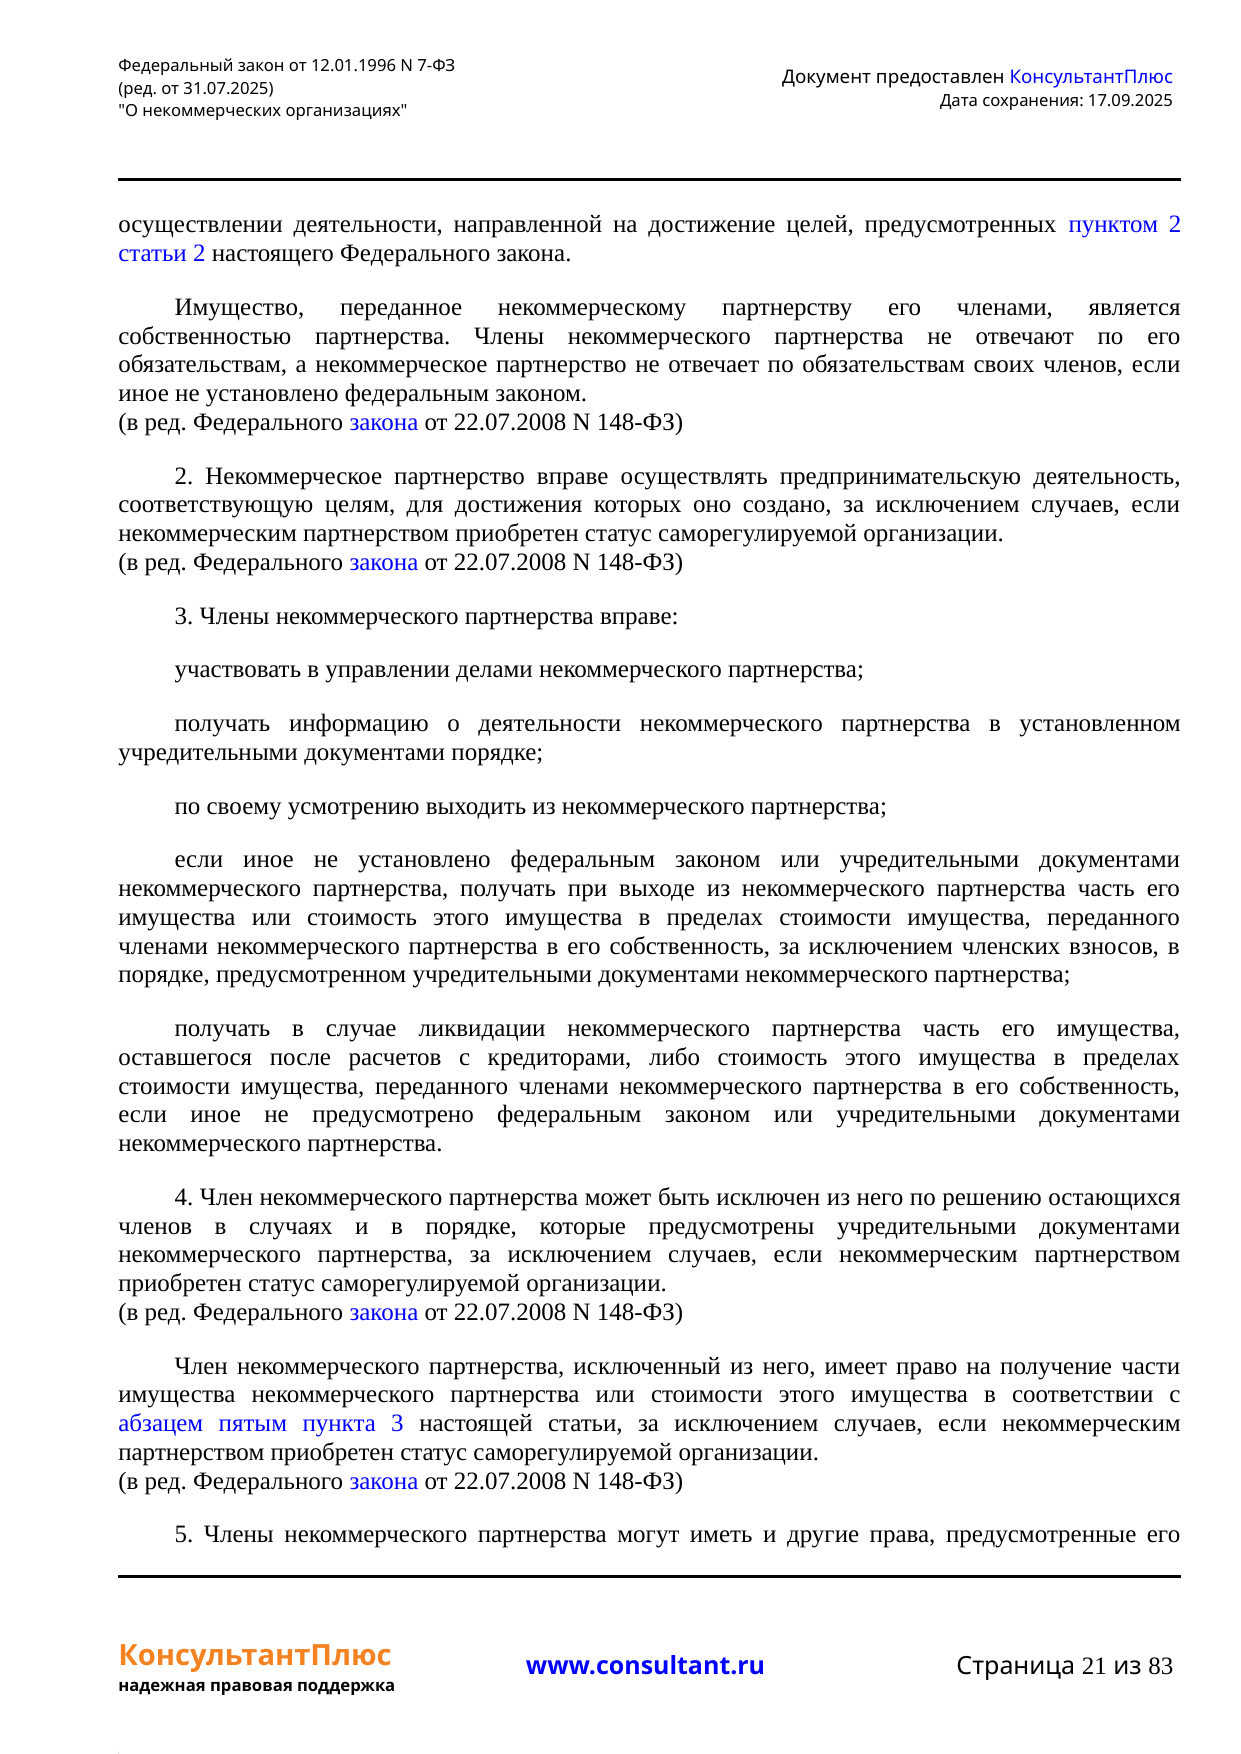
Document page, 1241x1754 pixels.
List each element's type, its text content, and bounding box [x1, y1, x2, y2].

text Член некоммерческого партнерства, исключенный из него, имеет право на получение части имущества некоммерческого партнерства или стоимости этого имущества в соответствии с абзацем пятым пункта 3 настоящей статьи, за исключением случаев, если некоммерческим партнерством приобретен статус саморегулируемой организации. [118, 1351, 1181, 1466]
text (в ред. Федерального закона от 22.07.2008 N 148-ФЗ) [118, 407, 1181, 436]
text Имущество, переданное некоммерческому партнерству его членами, является собственностью партнерства. Члены некоммерческого партнерства не отвечают по его обязательствам, а некоммерческое партнерство не отвечает по обязательствам своих членов, если иное не установлено федеральным законом. [118, 292, 1181, 407]
text по своему усмотрению выходить из некоммерческого партнерства; [118, 791, 1181, 819]
text 3. Члены некоммерческого партнерства вправе: [118, 601, 1181, 629]
text (в ред. Федерального закона от 22.07.2008 N 148-ФЗ) [118, 1297, 1181, 1326]
text получать информацию о деятельности некоммерческого партнерства в установленном учредительными документами порядке; [118, 708, 1181, 766]
text 2. Некоммерческое партнерство вправе осуществлять предпринимательскую деятельность, соответствующую целям, для достижения которых оно создано, за исключением случаев, если некоммерческим партнерством приобретен статус саморегулируемой организации. [118, 461, 1181, 547]
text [118, 209, 1181, 267]
text участвовать в управлении делами некоммерческого партнерства; [118, 654, 1181, 683]
text 4. Член некоммерческого партнерства может быть исключен из него по решению остающихся членов в случаях и в порядке, которые предусмотрены учредительными документами некоммерческого партнерства, за исключением случаев, если некоммерческим партнерством приобретен статус саморегулируемой организации. [118, 1182, 1181, 1297]
text если иное не установлено федеральным законом или учредительными документами некоммерческого партнерства, получать при выходе из некоммерческого партнерства часть его имущества или стоимость этого имущества в пределах стоимости имущества, переданного членами некоммерческого партнерства в его собственность, за исключением членских взносов, в порядке, предусмотренном учредительными документами некоммерческого партнерства; [118, 844, 1181, 988]
text (в ред. Федерального закона от 22.07.2008 N 148-ФЗ) [118, 1466, 1181, 1494]
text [118, 1519, 1181, 1548]
text получать в случае ликвидации некоммерческого партнерства часть его имущества, оставшегося после расчетов с кредиторами, либо стоимость этого имущества в пределах стоимости имущества, переданного членами некоммерческого партнерства в его собственность, если иное не предусмотрено федеральным законом или учредительными документами некоммерческого партнерства. [118, 1013, 1181, 1157]
text (в ред. Федерального закона от 22.07.2008 N 148-ФЗ) [118, 547, 1181, 576]
